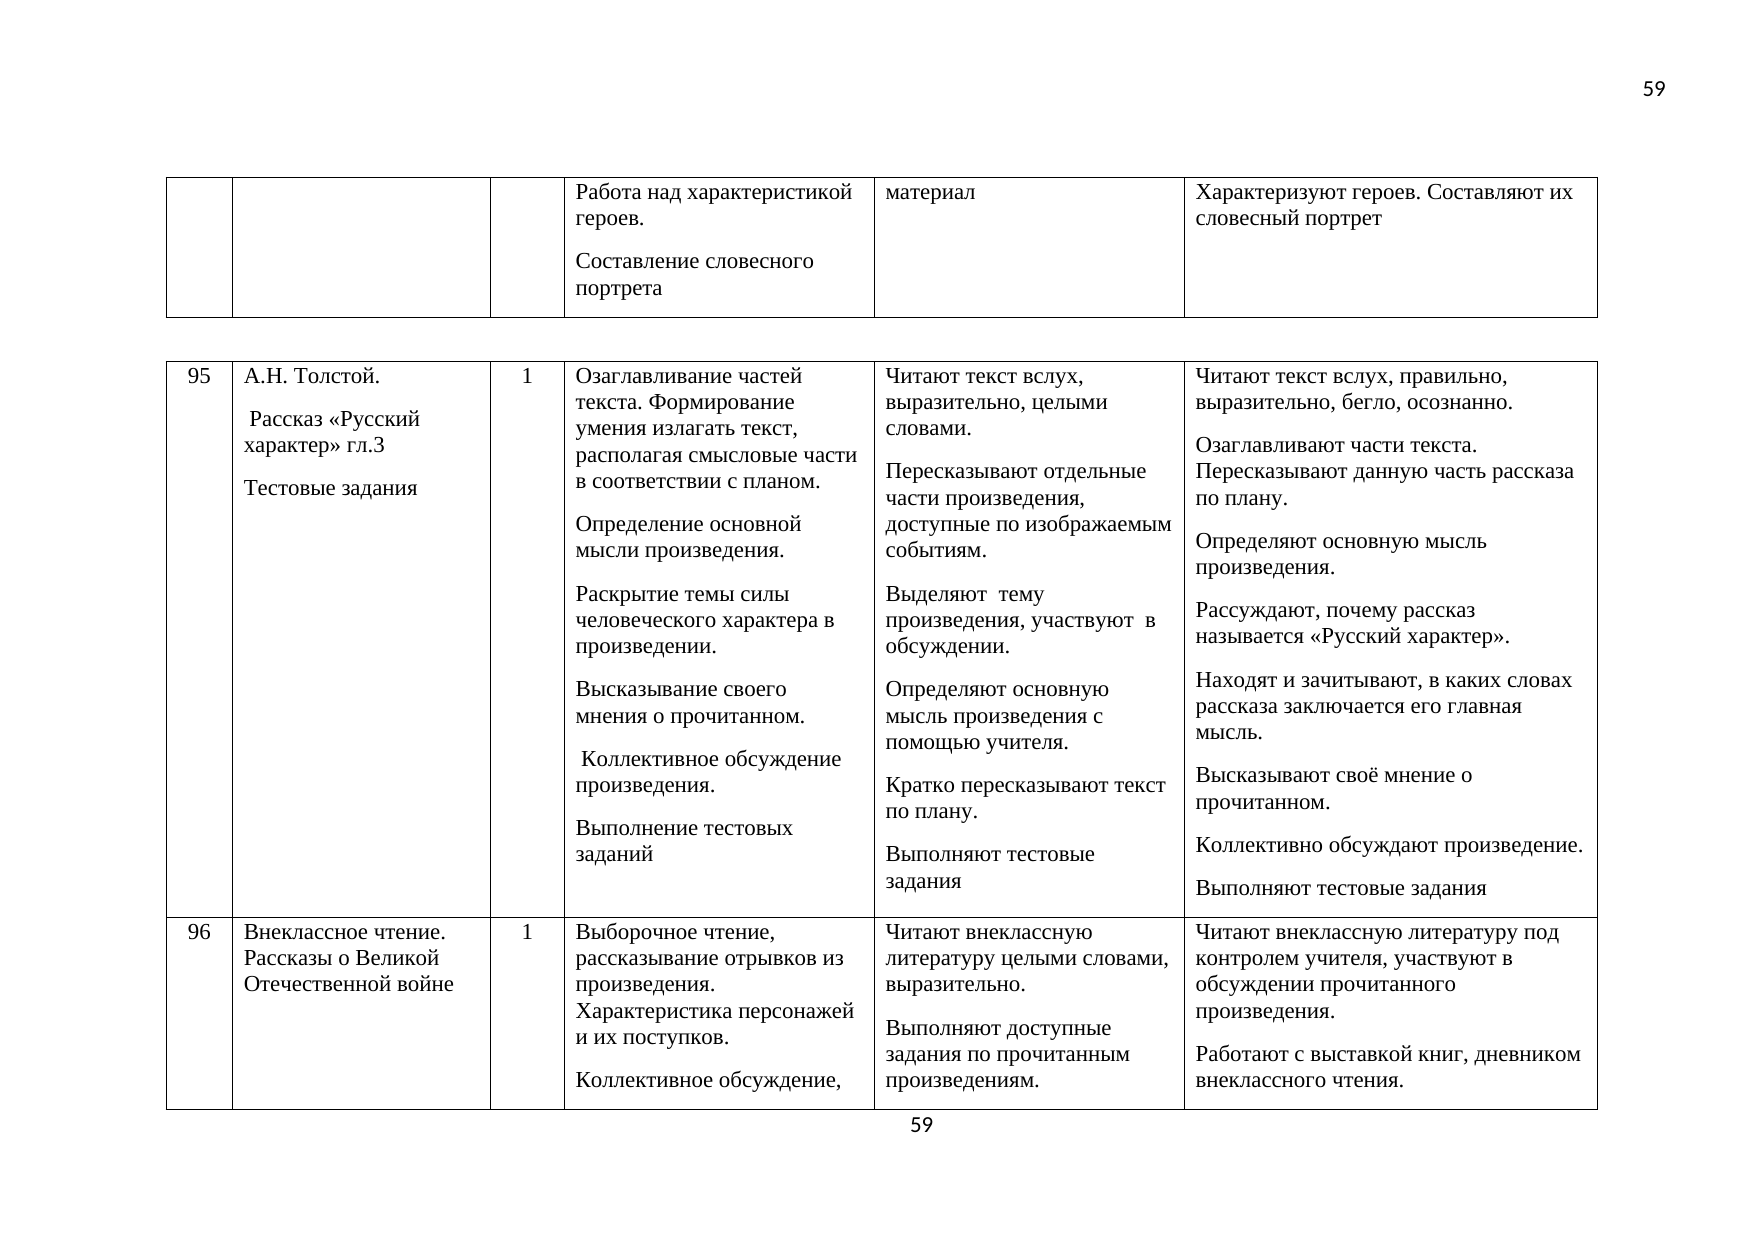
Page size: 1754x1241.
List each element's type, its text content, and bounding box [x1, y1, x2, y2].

table_cell 94 [167, 178, 232, 317]
table_header А.Н. Толстой. Рассказ «Русский характер» гл.3 Тестовые задания [233, 362, 490, 917]
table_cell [875, 178, 1184, 317]
table_cell 96 [167, 918, 232, 1109]
table_header Читают текст вслух, правильно, выразительно, бегло, осознанно. Озаглавливают части текста. Пересказывают данную часть рассказа по плану. Определяют основную мысль произведения. Рассуждают, почему рассказ называется «Русский характер». Находят и зачитывают, в каких словах рассказа заключается его главная мысль. Высказывают своё мнение о прочитанном. Коллективно обсуждают произведение. Выполняют тестовые задания [1185, 362, 1597, 917]
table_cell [233, 178, 490, 317]
table_cell 1 [491, 178, 564, 317]
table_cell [875, 918, 1184, 1109]
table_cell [565, 918, 874, 1109]
table_header Озаглавливание частей текста. Формирование умения излагать текст, располагая смысловые части в соответствии с планом. Определение основной мысли произведения. Раскрытие темы силы человеческого характера в произведении. Высказывание своего мнения о прочитанном. Коллективное обсуждение произведения. Выполнение тестовых заданий [565, 362, 874, 917]
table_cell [233, 918, 490, 1109]
table_header Читают текст вслух, выразительно, целыми словами. Пересказывают отдельные части произведения, доступные по изображаемым событиям. Выделяют тему произведения, участвуют в обсуждении. Определяют основную мысль произведения с помощью учителя. Кратко пересказывают текст по плану. Выполняют тестовые задания [875, 362, 1184, 917]
table_header 1 [491, 362, 564, 917]
table_header 95 [167, 362, 232, 917]
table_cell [565, 178, 874, 317]
table_cell 1 [491, 918, 564, 1109]
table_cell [1185, 178, 1597, 317]
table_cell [1185, 918, 1597, 1109]
